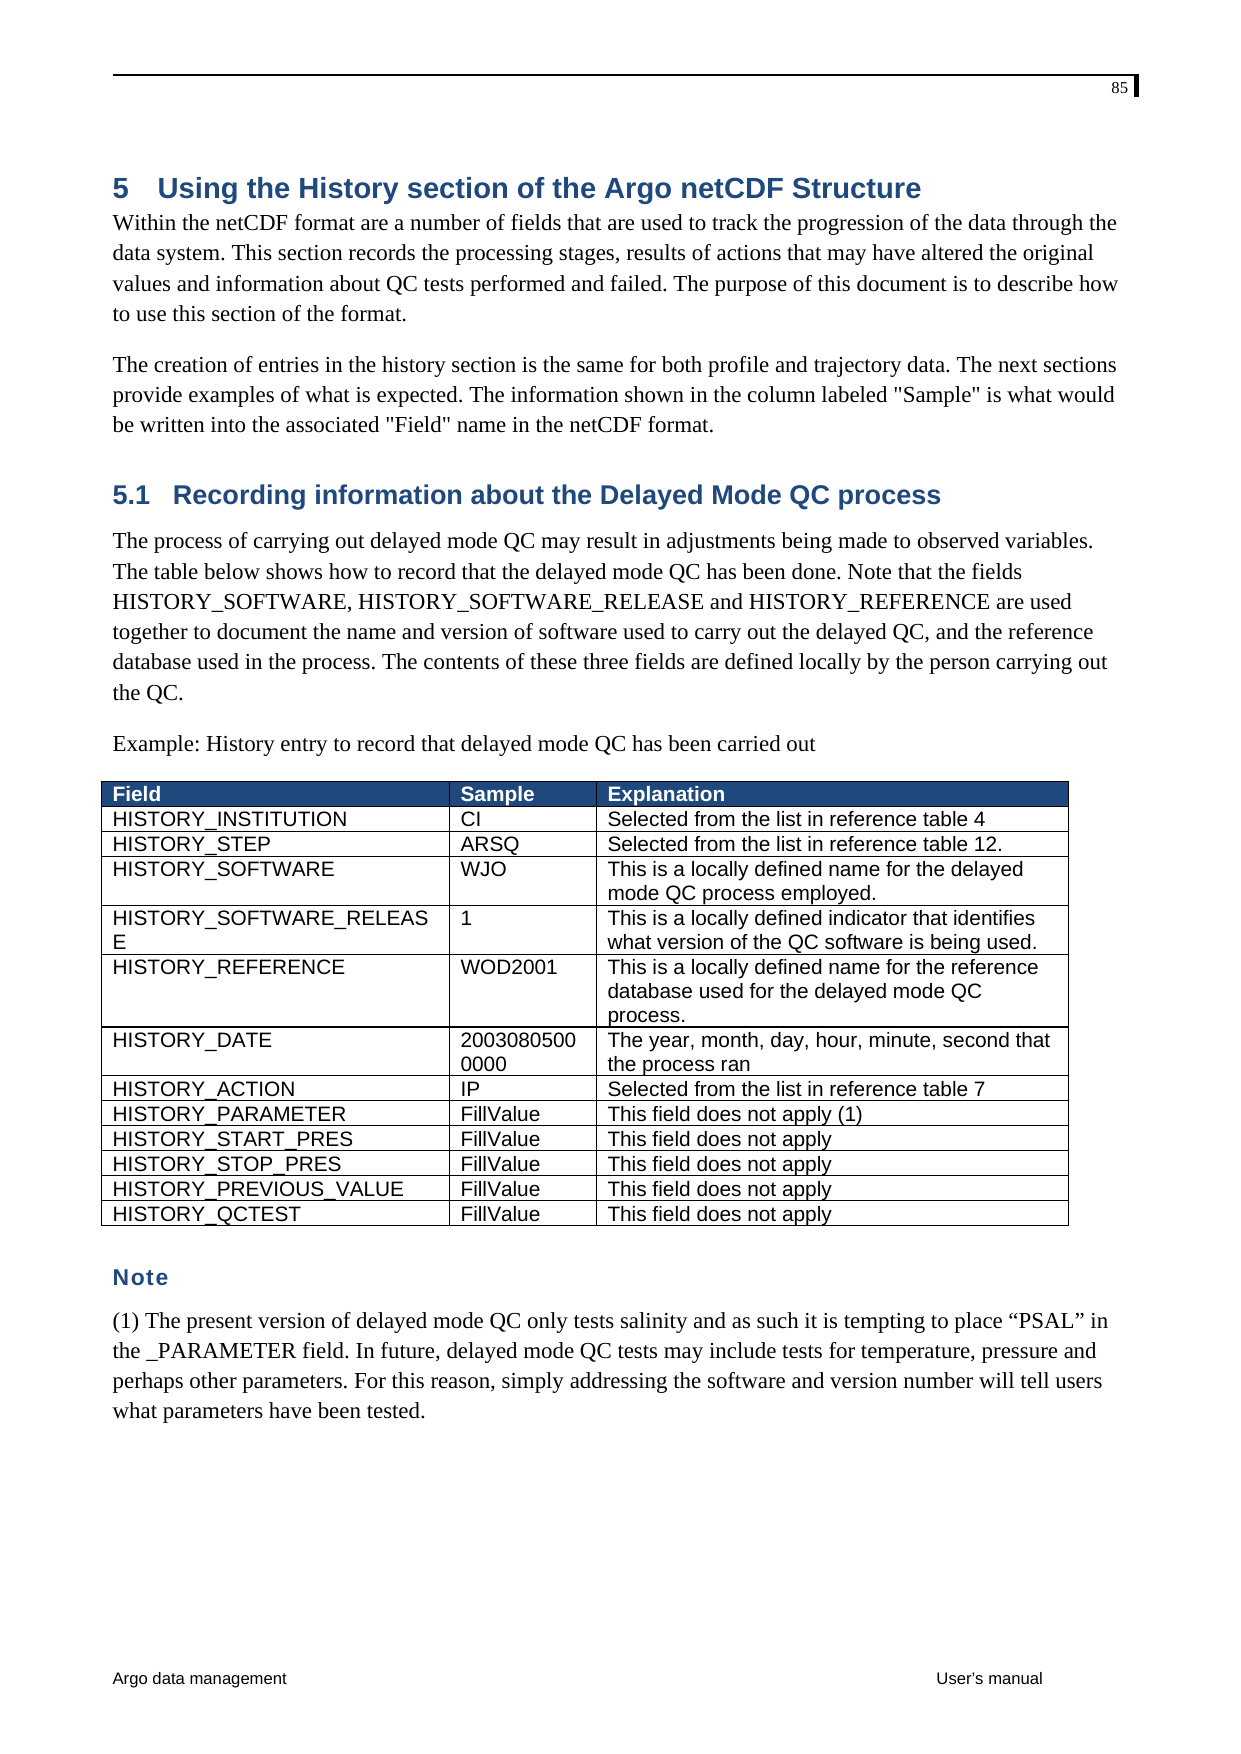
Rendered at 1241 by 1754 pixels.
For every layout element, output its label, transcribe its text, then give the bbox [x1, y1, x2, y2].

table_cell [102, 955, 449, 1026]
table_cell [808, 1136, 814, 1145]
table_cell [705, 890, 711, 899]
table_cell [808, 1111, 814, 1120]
text The creation of entries in the history section is the same for both profile and trajectory data. The next sections provide examples of what is expected. The information shown in the column labeled "Sample" is what would be written into the associated "Field" name in the netCDF format. [112, 351, 1128, 438]
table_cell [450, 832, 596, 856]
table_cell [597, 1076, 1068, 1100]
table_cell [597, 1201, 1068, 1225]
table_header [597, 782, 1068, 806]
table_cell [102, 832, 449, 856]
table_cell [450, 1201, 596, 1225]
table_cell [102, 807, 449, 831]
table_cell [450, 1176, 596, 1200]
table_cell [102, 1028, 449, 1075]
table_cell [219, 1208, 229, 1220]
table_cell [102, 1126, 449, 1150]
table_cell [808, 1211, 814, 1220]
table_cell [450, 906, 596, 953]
text Example: History entry to record that delayed mode QC has been carried out [112, 729, 1128, 756]
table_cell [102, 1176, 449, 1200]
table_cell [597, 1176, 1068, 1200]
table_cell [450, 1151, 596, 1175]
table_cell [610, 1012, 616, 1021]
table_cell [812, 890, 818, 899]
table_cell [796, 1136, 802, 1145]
subtitle Note [112, 1264, 1128, 1290]
subtitle Using the History section of the Argo netCDF Structure [112, 171, 1128, 204]
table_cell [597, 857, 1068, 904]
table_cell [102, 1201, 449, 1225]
subtitle Recording information about the Delayed process [112, 479, 1128, 510]
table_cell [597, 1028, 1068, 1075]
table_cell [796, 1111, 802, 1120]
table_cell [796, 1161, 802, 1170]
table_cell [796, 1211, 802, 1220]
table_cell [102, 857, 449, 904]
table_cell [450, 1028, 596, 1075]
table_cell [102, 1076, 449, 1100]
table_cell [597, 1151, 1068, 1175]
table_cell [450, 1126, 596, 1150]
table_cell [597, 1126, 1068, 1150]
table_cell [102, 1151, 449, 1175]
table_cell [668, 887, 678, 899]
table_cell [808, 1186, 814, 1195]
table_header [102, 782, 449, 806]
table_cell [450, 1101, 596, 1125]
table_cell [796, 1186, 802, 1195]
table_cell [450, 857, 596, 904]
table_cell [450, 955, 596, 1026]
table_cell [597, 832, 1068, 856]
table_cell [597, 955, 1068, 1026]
text Within the netCDF format are a number of fields that are used to track the progression of the data through the data system. This section records the processing stages, results of actions that may have altered the original values and information about QC tests performed and failed. The purpose of this document is to describe how to use this section of the format. [112, 209, 1128, 326]
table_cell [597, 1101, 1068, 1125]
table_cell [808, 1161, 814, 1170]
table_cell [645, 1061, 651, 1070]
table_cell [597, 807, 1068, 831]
text (1) The present version of delayed mode QC only tests salinity and as such it is tempting to place “PSAL” in the _PARAMETER field. In future, delayed mode QC tests may include tests for temperature, pressure and perhaps other parameters. For this reason, simply addressing the software and version number will tell users what parameters have been tested. [112, 1307, 1128, 1424]
text The process of carrying out delayed mode QC may result in adjustments being made to observed variables. The table below shows how to record that the delayed mode QC has been done. Note that the fields HISTORY_SOFTWARE, HISTORY_SOFTWARE_RELEASE and HISTORY_REFERENCE are used together to document the name and version of software used to carry out the delayed QC, and the reference database used in the process. The contents of these three fields are defined locally by the person carrying out the QC. [112, 527, 1128, 705]
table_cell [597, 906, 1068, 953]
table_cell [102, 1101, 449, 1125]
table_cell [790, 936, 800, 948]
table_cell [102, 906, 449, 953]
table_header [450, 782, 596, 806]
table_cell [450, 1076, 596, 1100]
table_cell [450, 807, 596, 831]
